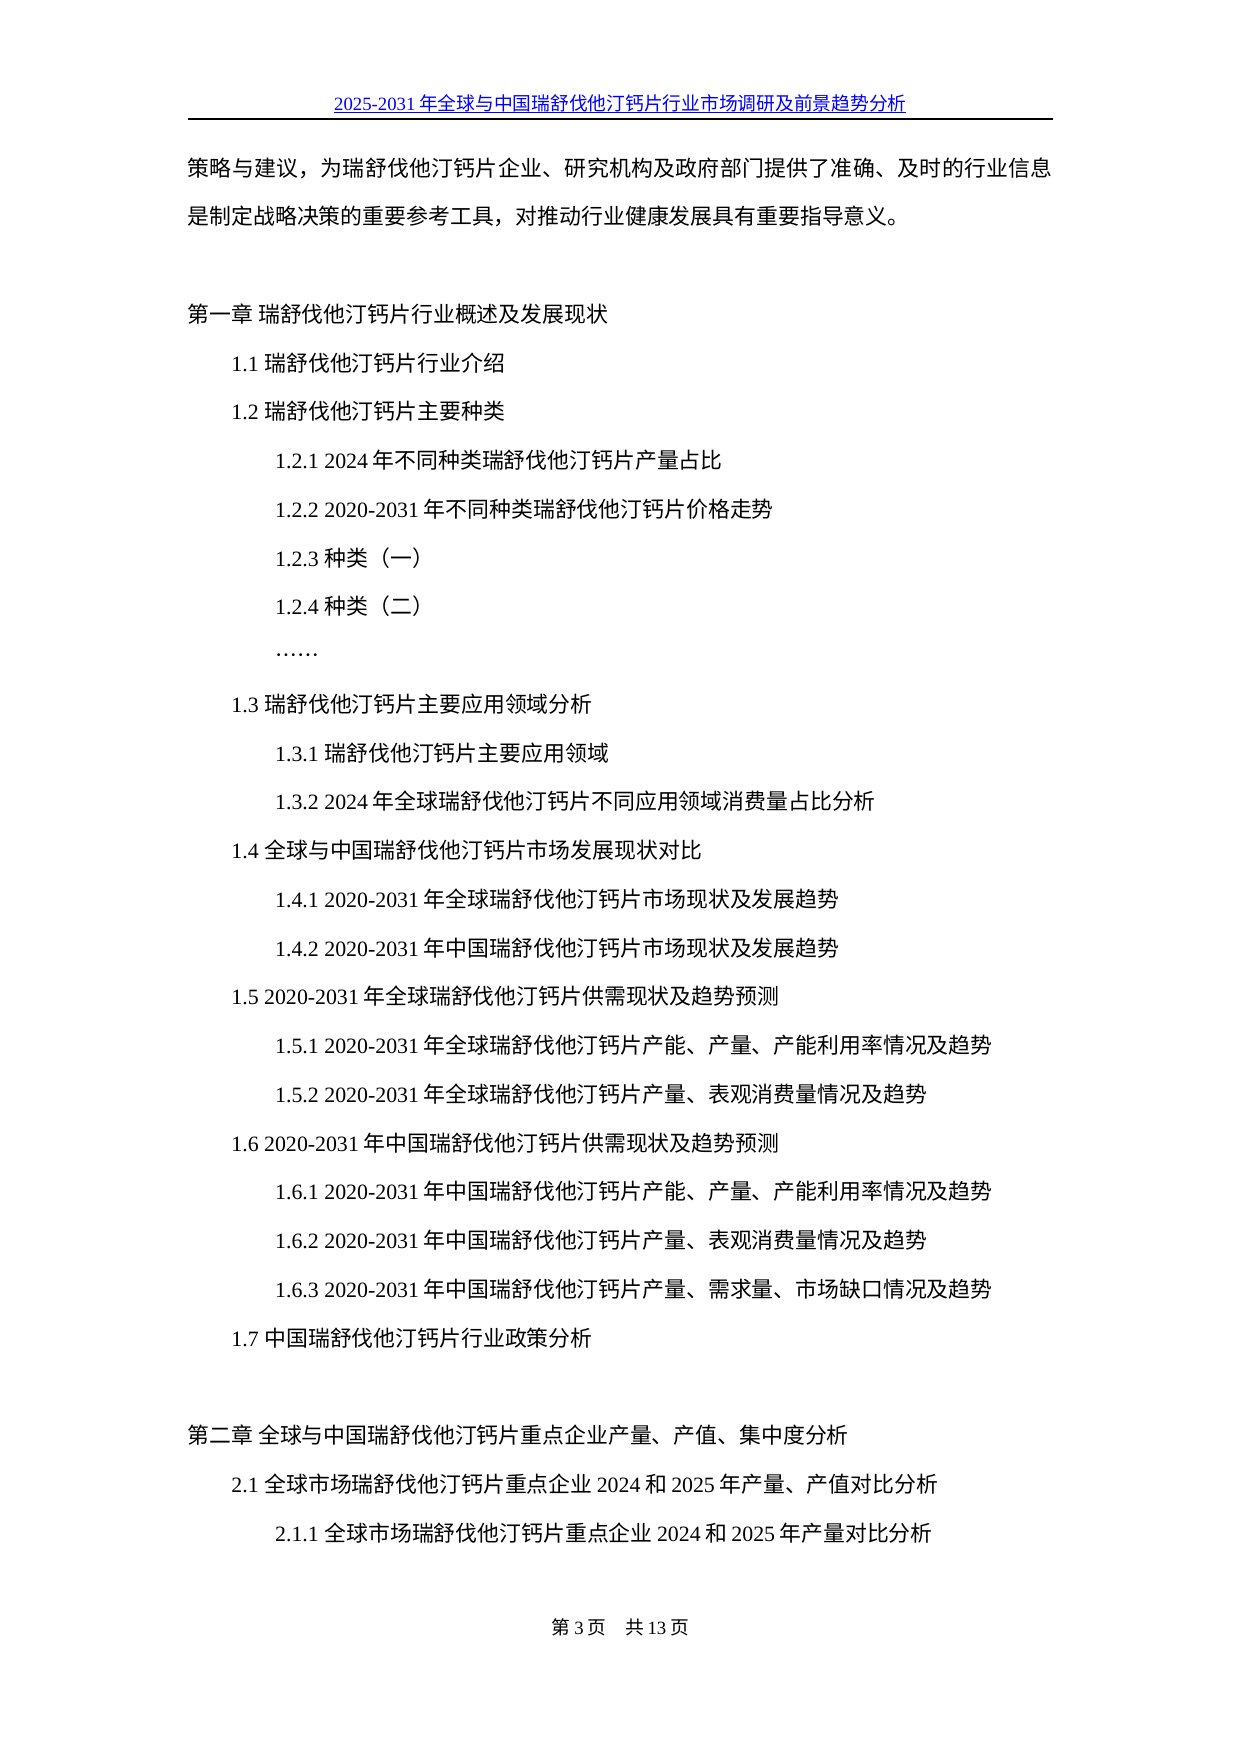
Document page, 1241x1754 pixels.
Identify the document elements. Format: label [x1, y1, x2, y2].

text [187, 150, 1053, 1548]
